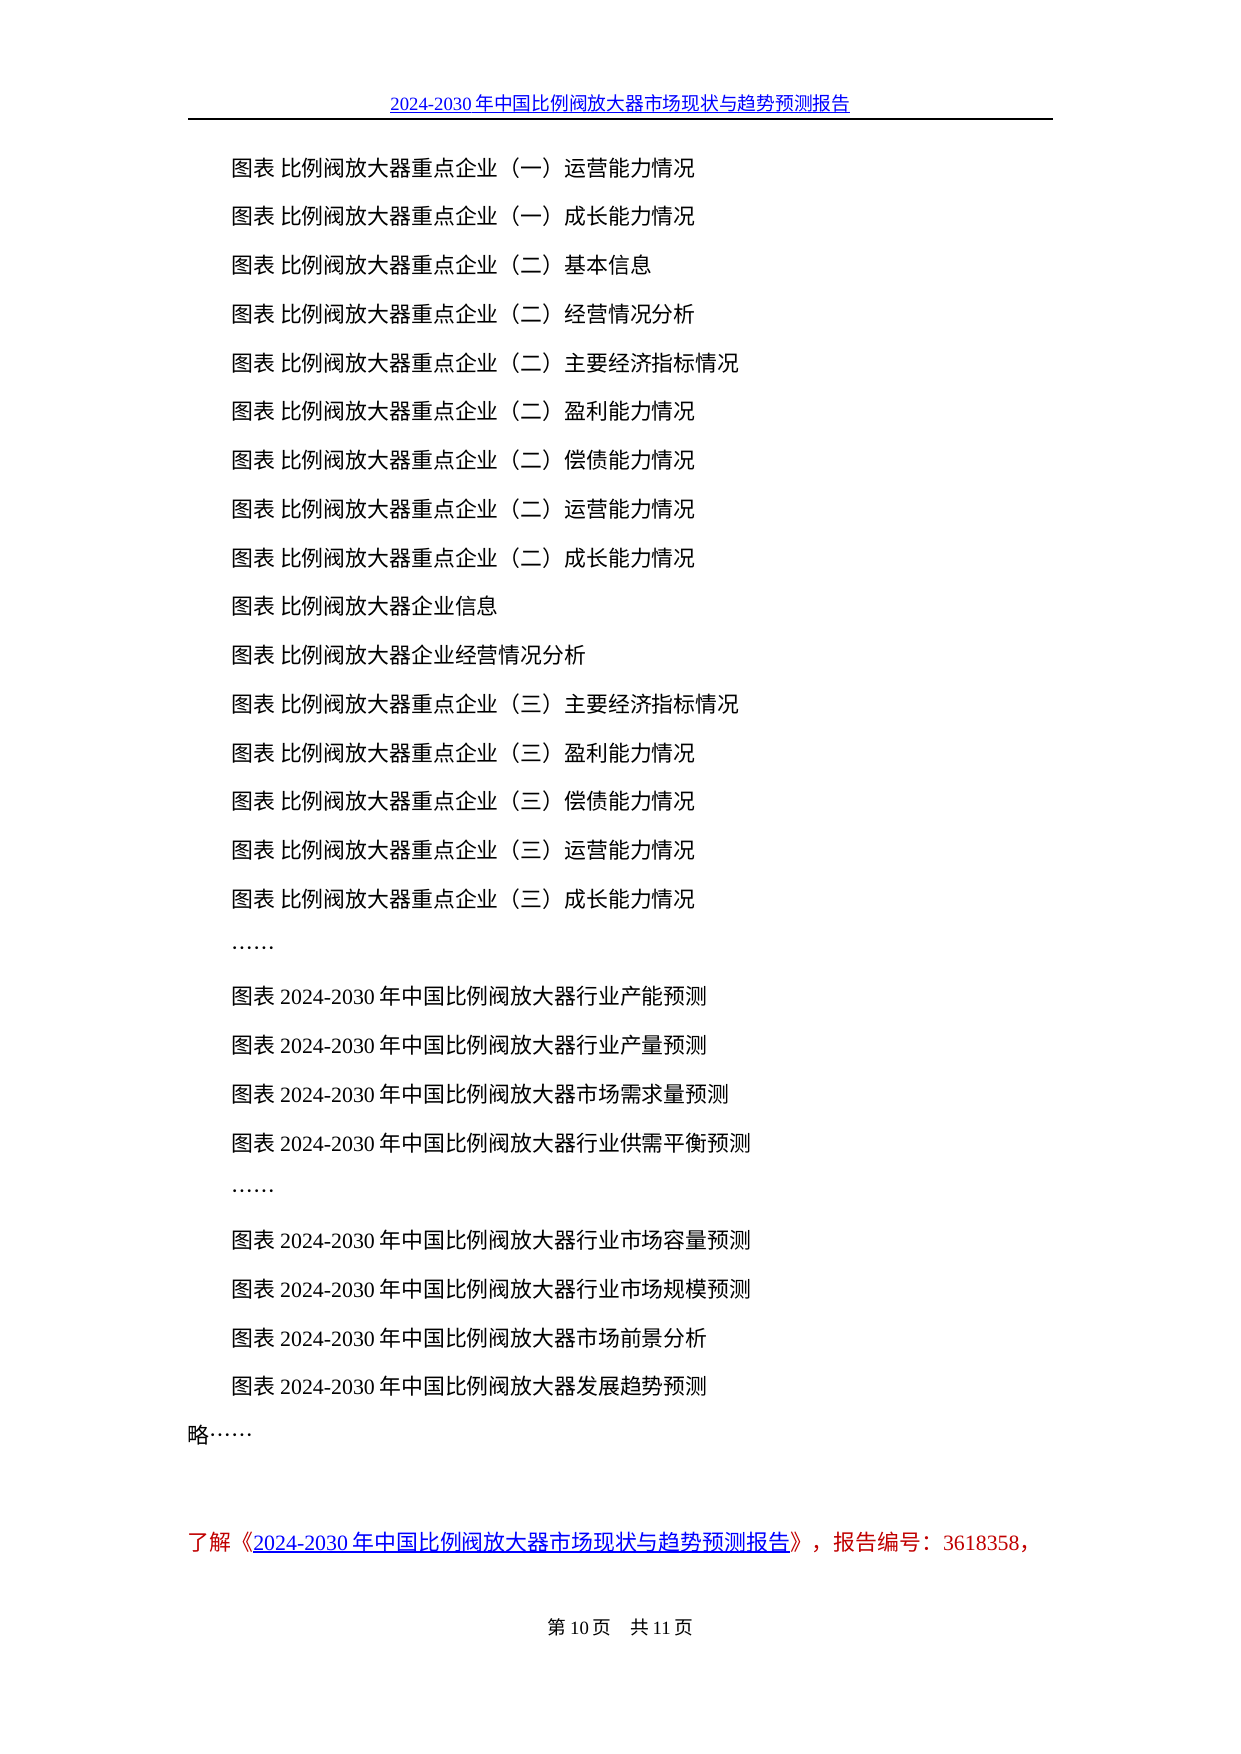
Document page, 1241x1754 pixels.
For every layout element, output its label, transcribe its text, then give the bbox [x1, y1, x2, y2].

text 了解《2024-2030年中国比例阀放大器市场现状与趋势预测报告》，报告编号：3618358， [187, 1524, 1053, 1557]
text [187, 150, 1053, 1450]
